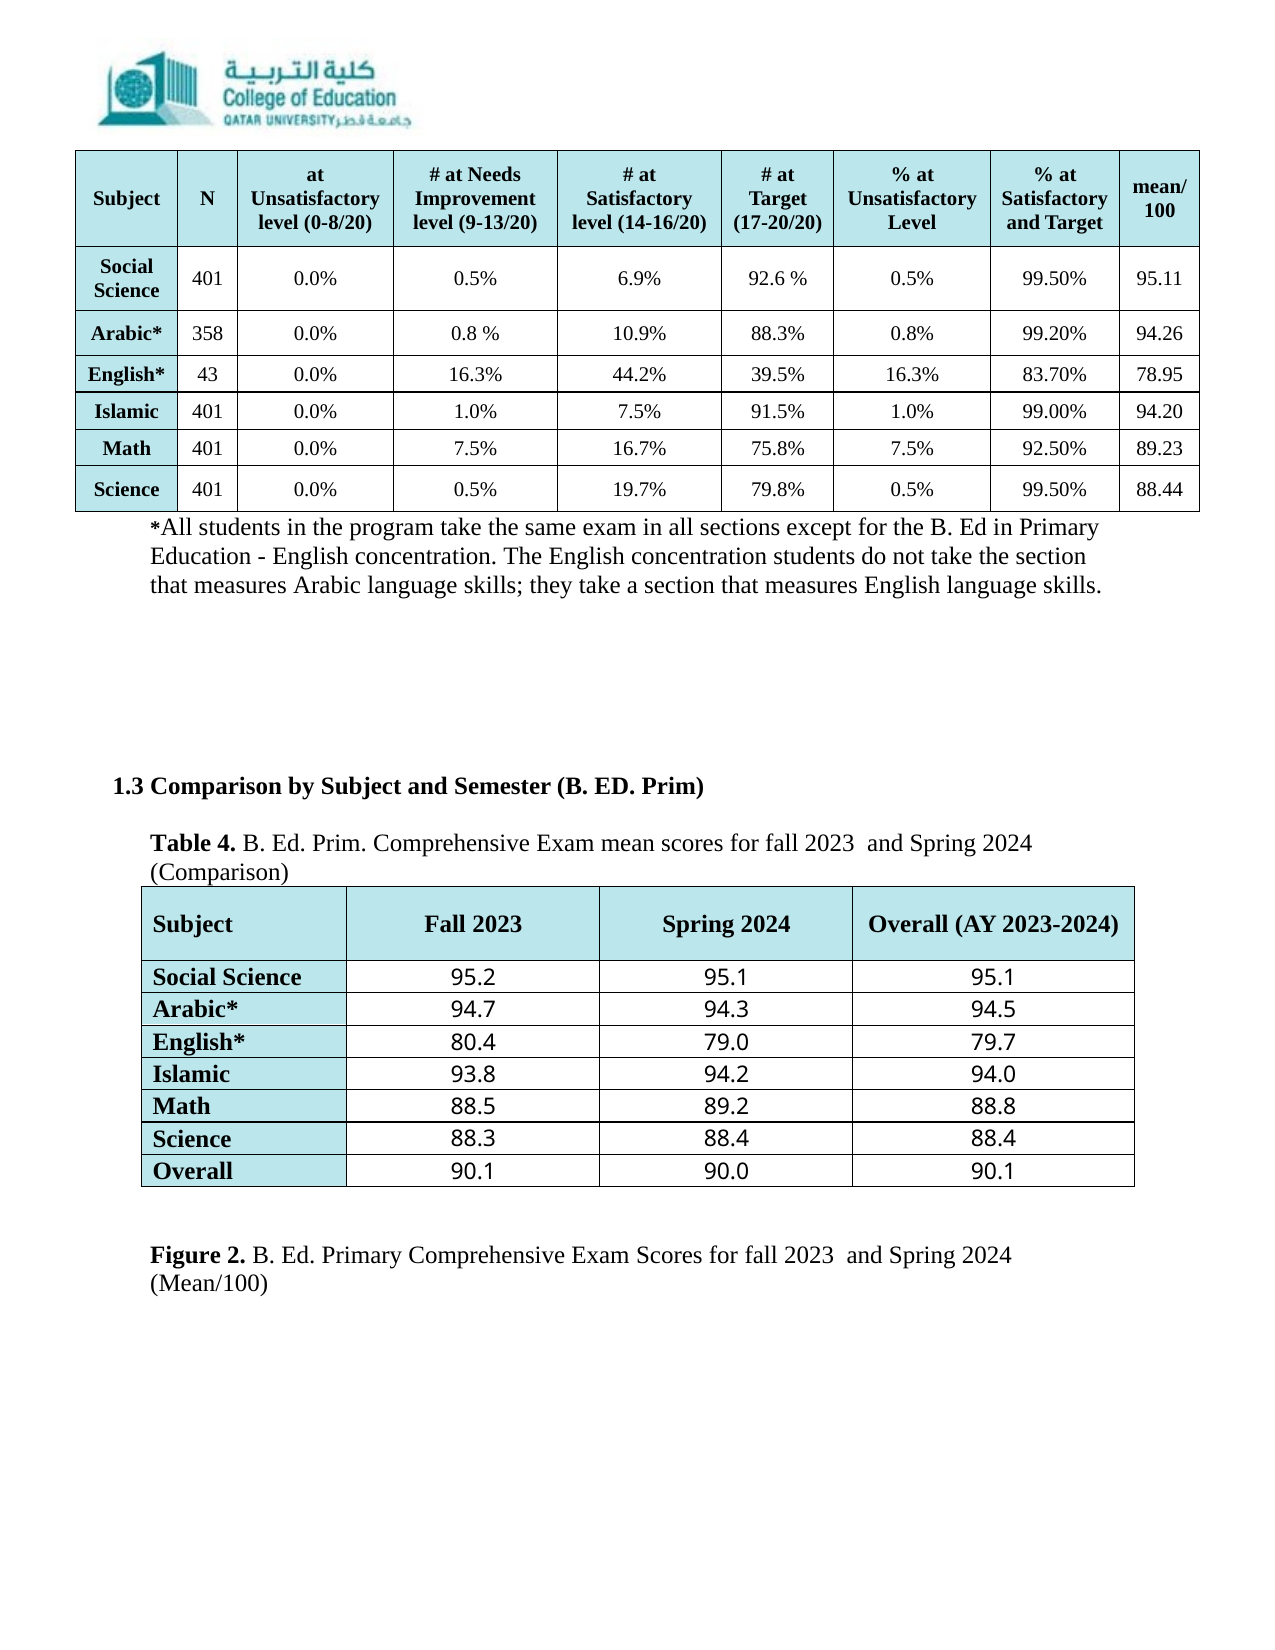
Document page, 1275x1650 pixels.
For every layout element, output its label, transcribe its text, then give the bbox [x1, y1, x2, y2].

table_cell 19.7% [558, 466, 721, 511]
text 1.3 Comparison by Subject and Semester (B. ED. Prim) [112, 771, 1125, 800]
table_cell 79.0 [600, 1026, 852, 1057]
table_cell Arabic* [142, 993, 346, 1024]
table_header # at Needs Improvement level (9-13/20) [394, 151, 557, 246]
table_cell 78.95 [1120, 356, 1199, 391]
table_header Spring 2024 [600, 887, 852, 960]
table_cell 401 [178, 466, 237, 511]
table_cell 401 [178, 247, 237, 310]
table_cell 94.20 [1120, 393, 1199, 429]
table_cell 92.6 % [722, 247, 833, 310]
table_cell 0.8% [834, 311, 990, 355]
table_cell 39.5% [722, 356, 833, 391]
table_cell 94.7 [347, 993, 599, 1024]
table_cell 95.2 [347, 961, 599, 992]
table_cell 93.8 [347, 1058, 599, 1089]
table_cell 0.0% [238, 430, 393, 465]
table_cell Overall [142, 1155, 346, 1186]
table_cell 6.9% [558, 247, 721, 310]
table_cell 7.5% [558, 393, 721, 429]
table_cell 80.4 [347, 1026, 599, 1057]
table_cell 88.8 [853, 1090, 1134, 1121]
table_cell 0.5% [834, 466, 990, 511]
table_cell 88.44 [1120, 466, 1199, 511]
table_cell 88.5 [347, 1090, 599, 1121]
table_cell 89.2 [600, 1090, 852, 1121]
table_cell 0.5% [834, 247, 990, 310]
table_cell 99.50% [991, 247, 1119, 310]
table_header Subject [76, 151, 177, 246]
table_cell 94.3 [600, 993, 852, 1024]
table_cell 94.26 [1120, 311, 1199, 355]
table_cell 0.5% [394, 466, 557, 511]
table_cell 88.4 [853, 1123, 1134, 1154]
table_cell 94.0 [853, 1058, 1134, 1089]
table_cell Arabic* [76, 311, 177, 355]
table_header Overall (AY 2023-2024) [853, 887, 1134, 960]
table_cell 0.0% [238, 356, 393, 391]
table_header Subject [142, 887, 346, 960]
table_cell 79.8% [722, 466, 833, 511]
table_header at Unsatisfactory level (0-8/20) [238, 151, 393, 246]
table_cell English* [76, 356, 177, 391]
table_cell 88.3 [347, 1123, 599, 1154]
table_cell 94.2 [600, 1058, 852, 1089]
table_cell 44.2% [558, 356, 721, 391]
table_cell Islamic [76, 393, 177, 429]
text *All students in the program take the same exam in all sections except for the B. Ed in Primary Education - English concentration. The English concentration students do not take the section that measures Arabic language skills; they take a section that measures English language skills. [150, 512, 1125, 598]
table_cell 95.1 [853, 961, 1134, 992]
table_cell 16.7% [558, 430, 721, 465]
table_cell 75.8% [722, 430, 833, 465]
table_cell 16.3% [834, 356, 990, 391]
text Figure 2. B. Ed. Primary Comprehensive Exam Scores for fall 2023 and Spring 2024 (Mean/100) [150, 1240, 1125, 1297]
table_cell Social Science [142, 961, 346, 992]
table_cell Science [76, 466, 177, 511]
table_cell English* [142, 1026, 346, 1057]
table_cell 88.4 [600, 1123, 852, 1154]
table_cell 95.11 [1120, 247, 1199, 310]
table_cell 89.23 [1120, 430, 1199, 465]
table_cell 0.8 % [394, 311, 557, 355]
picture [73, 38, 427, 137]
table_cell 358 [178, 311, 237, 355]
table_cell Science [142, 1123, 346, 1154]
table_cell Math [142, 1090, 346, 1121]
table_cell 401 [178, 393, 237, 429]
table_cell 99.50% [991, 466, 1119, 511]
table_cell 90.1 [853, 1155, 1134, 1186]
table_cell 88.3% [722, 311, 833, 355]
table_header # at Satisfactory level (14-16/20) [558, 151, 721, 246]
table_cell Islamic [142, 1058, 346, 1089]
table_cell 0.5% [394, 247, 557, 310]
table_cell 7.5% [834, 430, 990, 465]
table_cell 90.1 [347, 1155, 599, 1186]
table_cell 91.5% [722, 393, 833, 429]
table_header N [178, 151, 237, 246]
text Table 4. B. Ed. Prim. Comprehensive Exam mean scores for fall 2023 and Spring 2024 (Comparison) [150, 828, 1125, 886]
table_cell 95.1 [600, 961, 852, 992]
table_cell 0.0% [238, 311, 393, 355]
table_cell 43 [178, 356, 237, 391]
table_cell 10.9% [558, 311, 721, 355]
table_cell 99.00% [991, 393, 1119, 429]
table_cell 83.70% [991, 356, 1119, 391]
table_header Fall 2023 [347, 887, 599, 960]
table_header # at Target (17-20/20) [722, 151, 833, 246]
table_cell 401 [178, 430, 237, 465]
table_cell 1.0% [834, 393, 990, 429]
table_cell 1.0% [394, 393, 557, 429]
table_cell Math [76, 430, 177, 465]
table_cell 99.20% [991, 311, 1119, 355]
table_cell 92.50% [991, 430, 1119, 465]
table_cell 79.7 [853, 1026, 1134, 1057]
table_header % at Unsatisfactory Level [834, 151, 990, 246]
table_cell 16.3% [394, 356, 557, 391]
table_cell 90.0 [600, 1155, 852, 1186]
table_cell 0.0% [238, 247, 393, 310]
table_cell 7.5% [394, 430, 557, 465]
table_cell Social Science [76, 247, 177, 310]
table_cell 94.5 [853, 993, 1134, 1024]
table_cell 0.0% [238, 466, 393, 511]
table_cell 0.0% [238, 393, 393, 429]
table_header mean/ 100 [1120, 151, 1199, 246]
table_header % at Satisfactory and Target [991, 151, 1119, 246]
